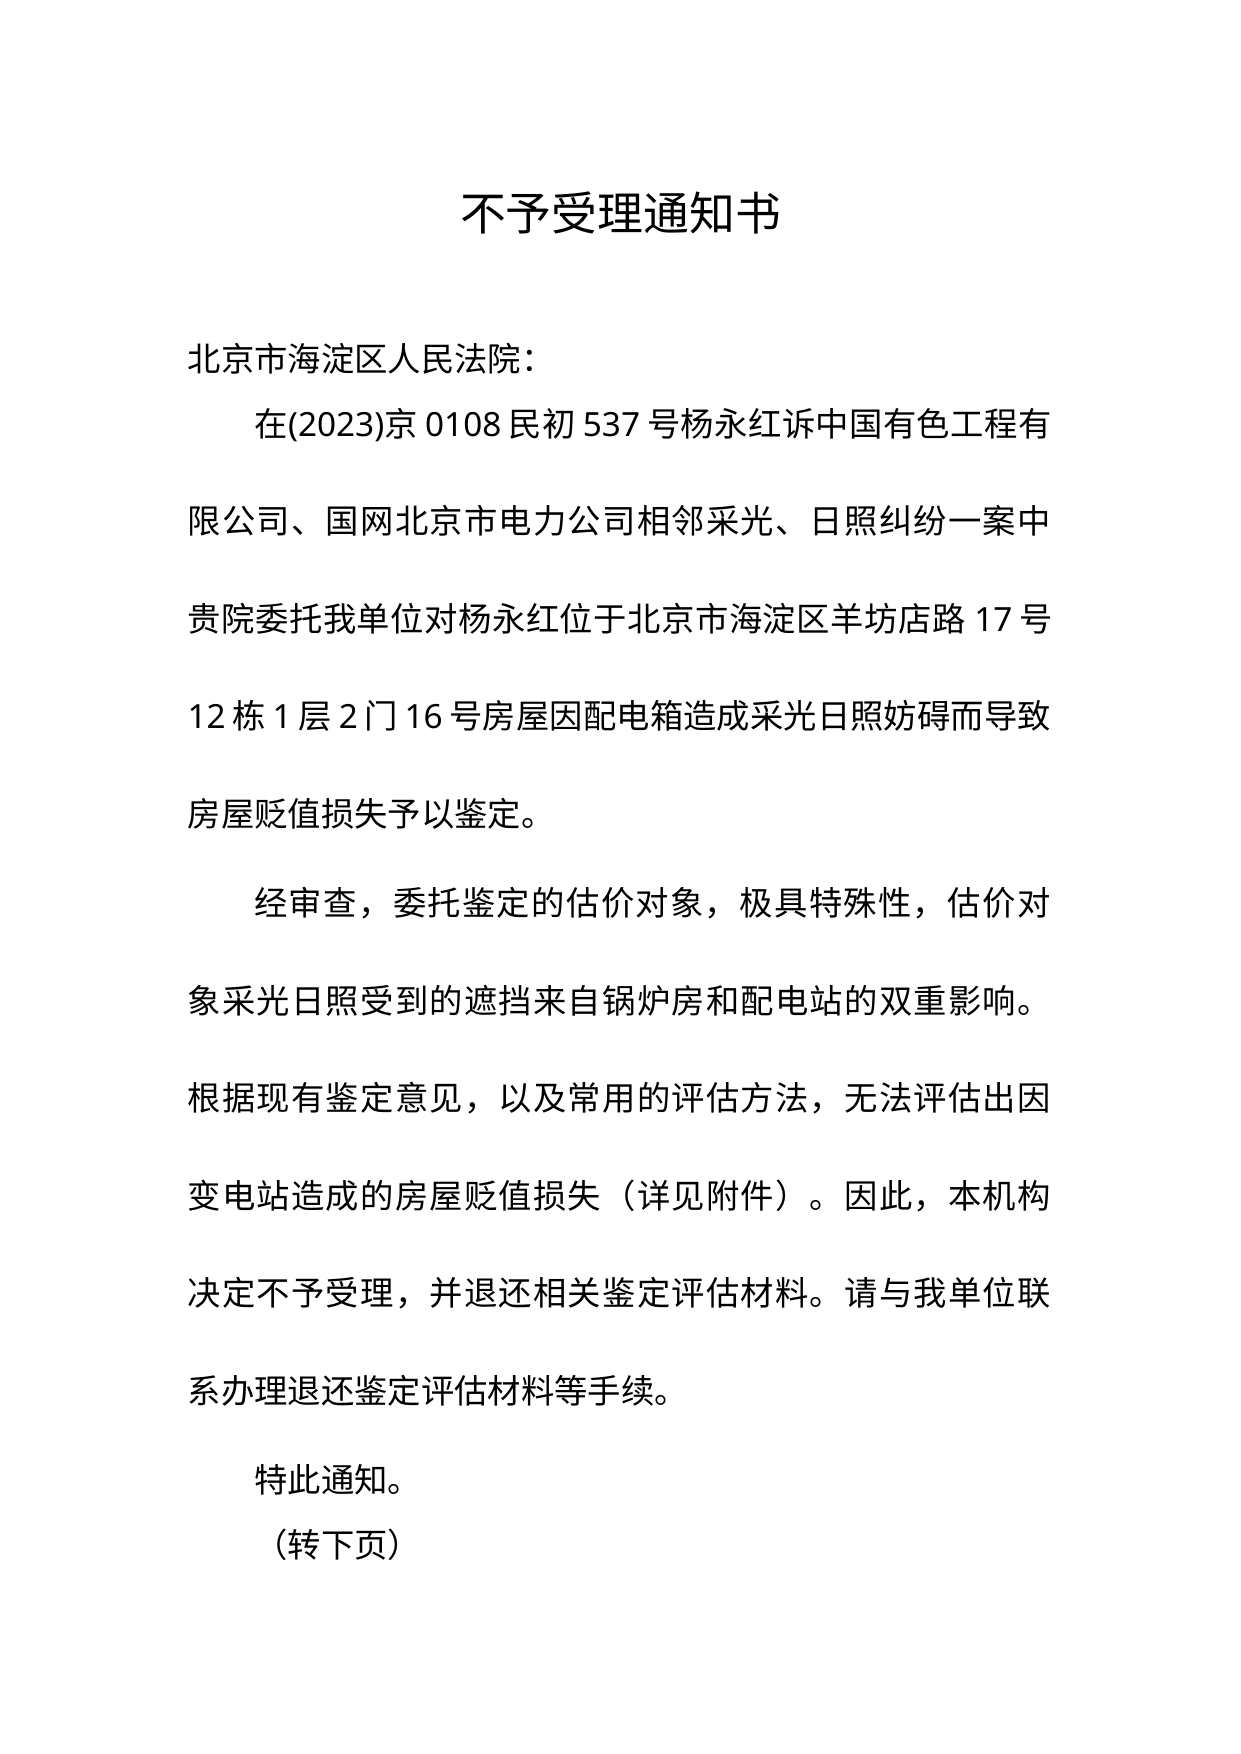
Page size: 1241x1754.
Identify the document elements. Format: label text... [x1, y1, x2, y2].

text 经审查，委托鉴定的估价对象，极具特殊性，估价对象采光日照受到的遮挡来自锅炉房和配电站的双重影响。根据现有鉴定意见，以及常用的评估方法，无法评估出因变电站造成的房屋贬值损失（详见附件）。因此，本机构决定不予受理，并退还相关鉴定评估材料。请与我单位联系办理退还鉴定评估材料等手续。 [187, 868, 1053, 1421]
text （转下页） [187, 1510, 1053, 1575]
text 北京市海淀区人民法院： [187, 324, 1053, 389]
text 在(2023)京0108民初537号杨永红诉中国有色工程有限公司、国网北京市电力公司相邻采光、日照纠纷一案中，贵院委托我单位对杨永红位于北京市海淀区羊坊店路17号12栋1层2门16号房屋因配电箱造成采光日照妨碍而导致房屋贬值损失予以鉴定。 [187, 389, 1053, 844]
text 不予受理通知书 [187, 162, 1053, 259]
text 特此通知。 [187, 1445, 1053, 1510]
